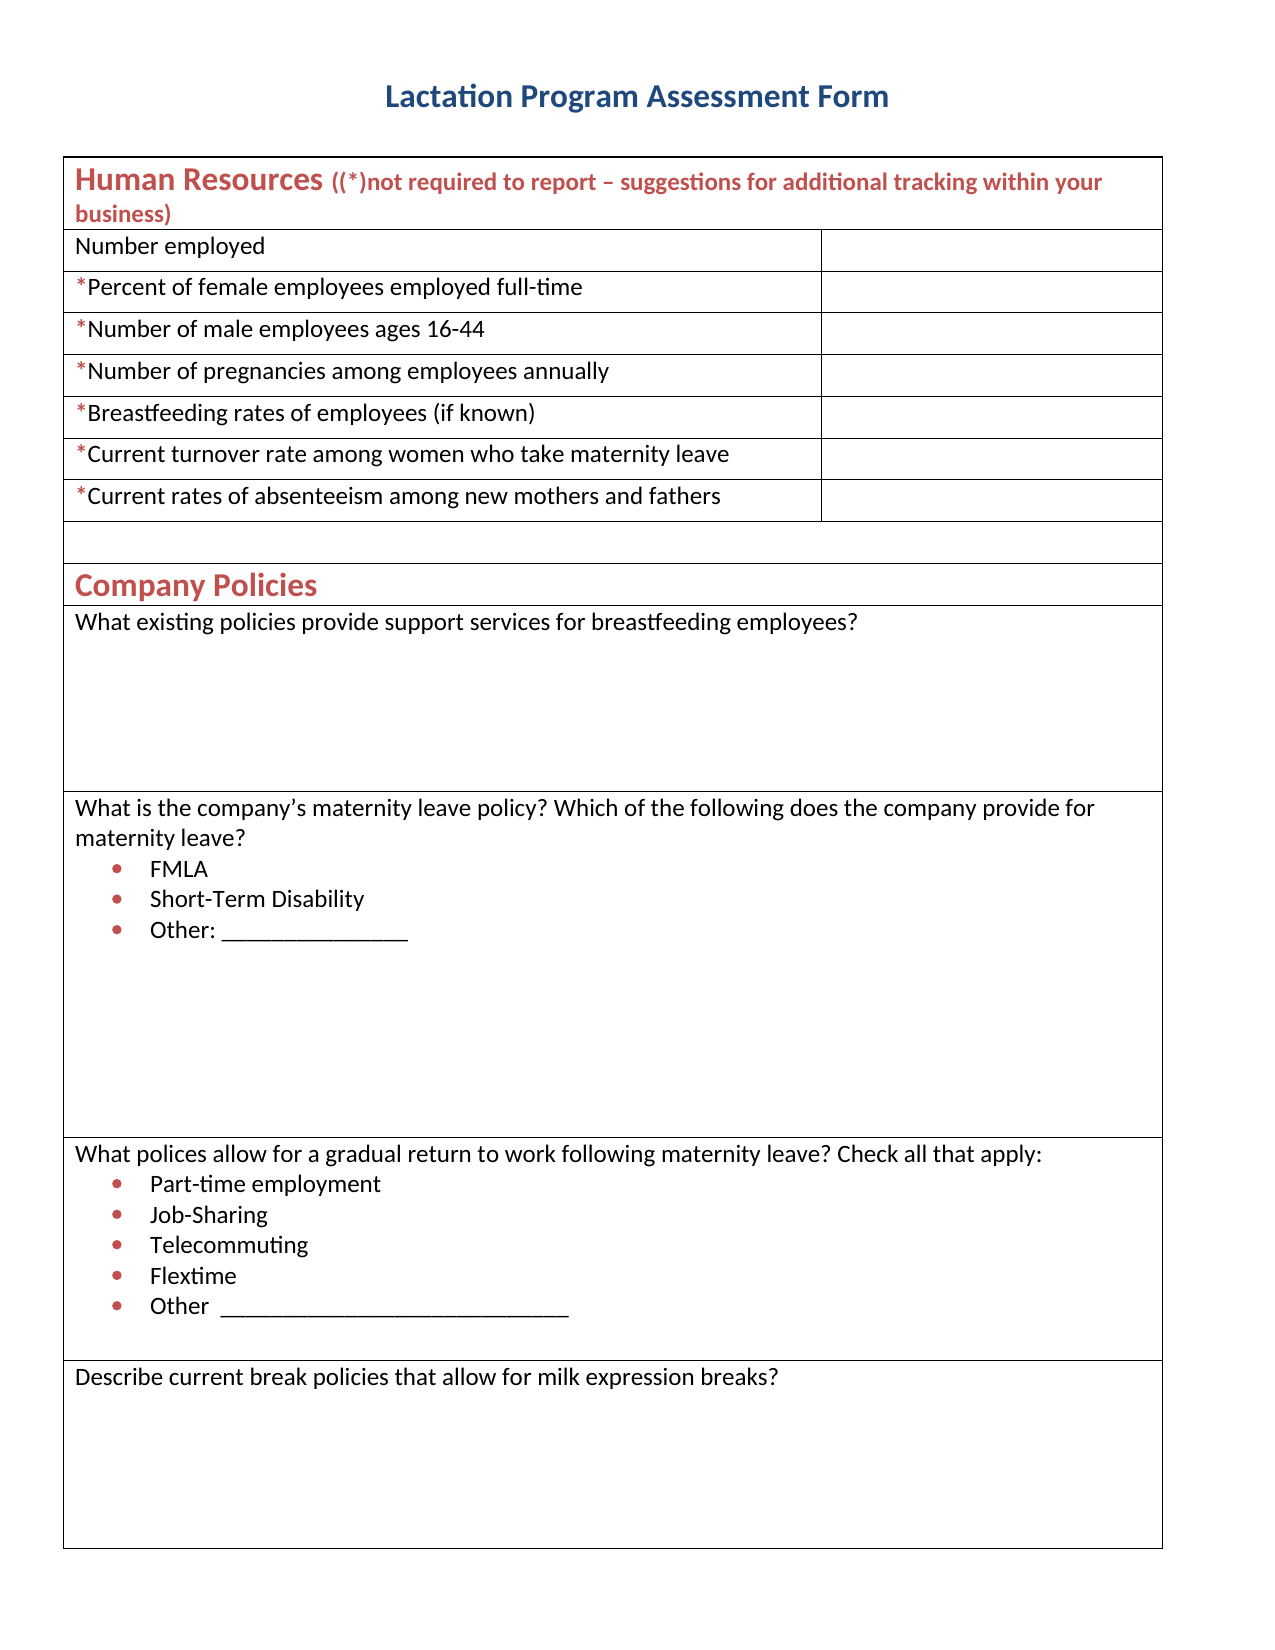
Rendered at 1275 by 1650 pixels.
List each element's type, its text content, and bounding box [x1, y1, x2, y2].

table_cell [822, 480, 1162, 521]
table_cell *Number of male employees ages 16-44 [64, 313, 821, 354]
table_cell What polices allow for a gradual return to work following maternity leave? Check all that apply: Part-time employment Job-Sharing Telecommuting Flextime Other ____________________________ [64, 1138, 1162, 1359]
table_cell [822, 439, 1162, 479]
table_cell What is the company’s maternity leave policy? Which of the following does the company provide for maternity leave? FMLA Short-Term Disability Other: _______________ [64, 792, 1162, 1137]
table_cell What existing policies provide support services for breastfeeding employees? [64, 606, 1162, 791]
table_cell [822, 355, 1162, 396]
table_cell *Current rates of absenteeism among new mothers and fathers [64, 480, 821, 521]
table_cell Company Policies [64, 564, 1162, 605]
table_cell Describe current break policies that allow for milk expression breaks? [64, 1361, 1162, 1547]
table_cell [822, 397, 1162, 438]
text Lactation Program Assessment Form [75, 75, 1200, 116]
table_cell [822, 230, 1162, 271]
table_cell *Current turnover rate among women who take maternity leave [64, 439, 821, 479]
table_cell *Number of pregnancies among employees annually [64, 355, 821, 396]
table_cell Number employed [64, 230, 821, 271]
table_cell *Breastfeeding rates of employees (if known) [64, 397, 821, 438]
table_cell [822, 313, 1162, 354]
table_header Human Resources ((*)not required to report – suggestions for additional tracking within your business) [64, 158, 1162, 229]
table_cell [64, 522, 1162, 563]
table_cell [822, 272, 1162, 312]
table_cell *Percent of female employees employed full-time [64, 272, 821, 312]
